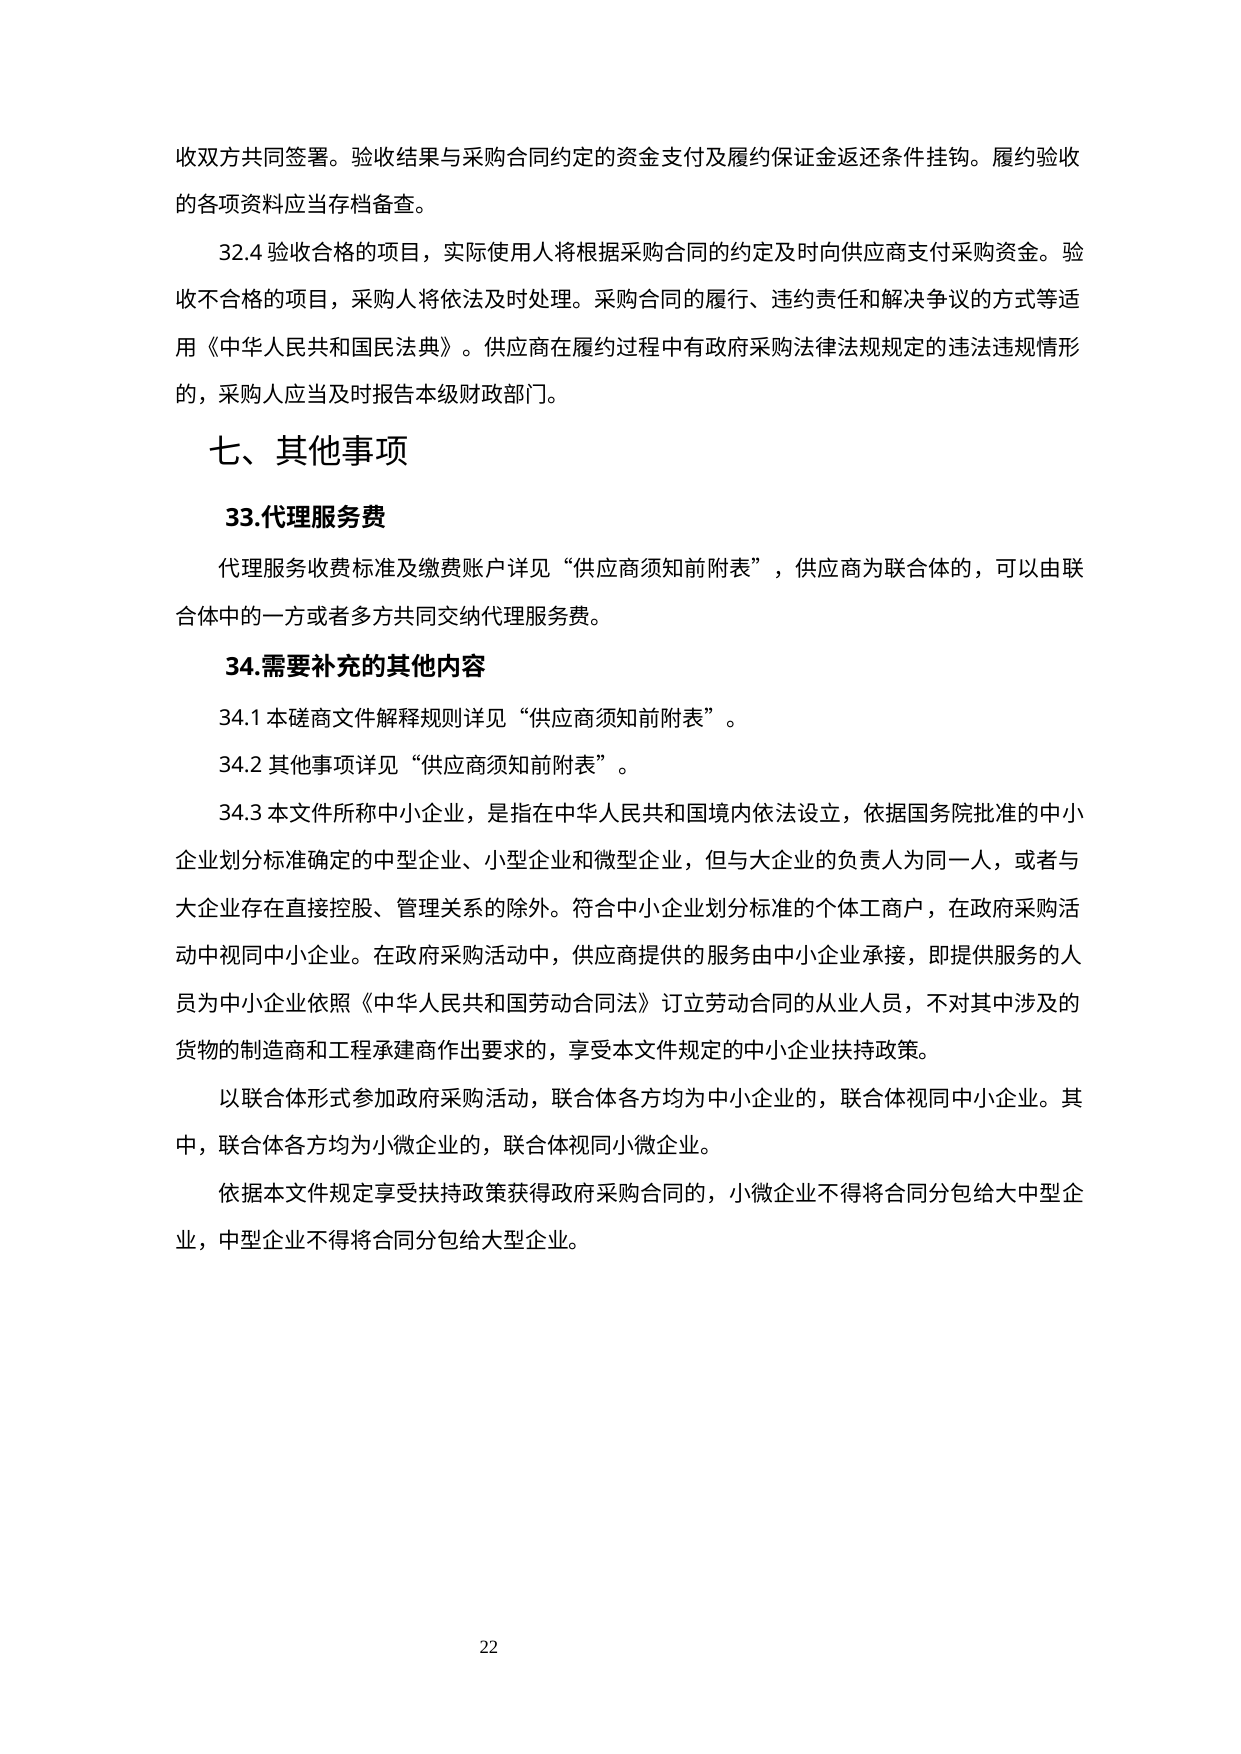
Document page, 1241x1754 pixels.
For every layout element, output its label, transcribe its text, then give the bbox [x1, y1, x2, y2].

text 以联合体形式参加政府采购活动，联合体各方均为中小企业的，联合体视同中小企业。其中，联合体各方均为小微企业的，联合体视同小微企业。 [175, 1081, 1084, 1160]
text 32.4验收合格的项目，实际使用人将根据采购合同的约定及时向供应商支付采购资金。验收不合格的项目，采购人将依法及时处理。采购合同的履行、违约责任和解决争议的方式等适用《中华人民共和国民法典》。供应商在履约过程中有政府采购法律法规规定的违法违规情形的，采购人应当及时报告本级财政部门。 [175, 234, 1084, 409]
text 代理服务收费标准及缴费账户详见“供应商须知前附表”，供应商为联合体的，可以由联合体中的一方或者多方共同交纳代理服务费。 [175, 551, 1084, 631]
text 依据本文件规定享受扶持政策获得政府采购合同的，小微企业不得将合同分包给大中型企业，中型企业不得将合同分包给大型企业。 [175, 1176, 1084, 1255]
text 33.代理服务费 [175, 497, 1084, 533]
text 34.3本文件所称中小企业，是指在中华人民共和国境内依法设立，依据国务院批准的中小企业划分标准确定的中型企业、小型企业和微型企业，但与大企业的负责人为同一人，或者与大企业存在直接控股、管理关系的除外。符合中小企业划分标准的个体工商户，在政府采购活动中视同中小企业。在政府采购活动中，供应商提供的服务由中小企业承接，即提供服务的人员为中小企业依照《中华人民共和国劳动合同法》订立劳动合同的从业人员，不对其中涉及的货物的制造商和工程承建商作出要求的，享受本文件规定的中小企业扶持政策。 [175, 796, 1084, 1065]
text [175, 139, 1084, 219]
text 34.2 其他事项详见“供应商须知前附表”。 [175, 748, 1084, 780]
subtitle 七、其他事项 [175, 425, 1084, 473]
text 34.1本磋商文件解释规则详见“供应商须知前附表”。 [175, 701, 1084, 732]
text 34.需要补充的其他内容 [175, 646, 1084, 683]
